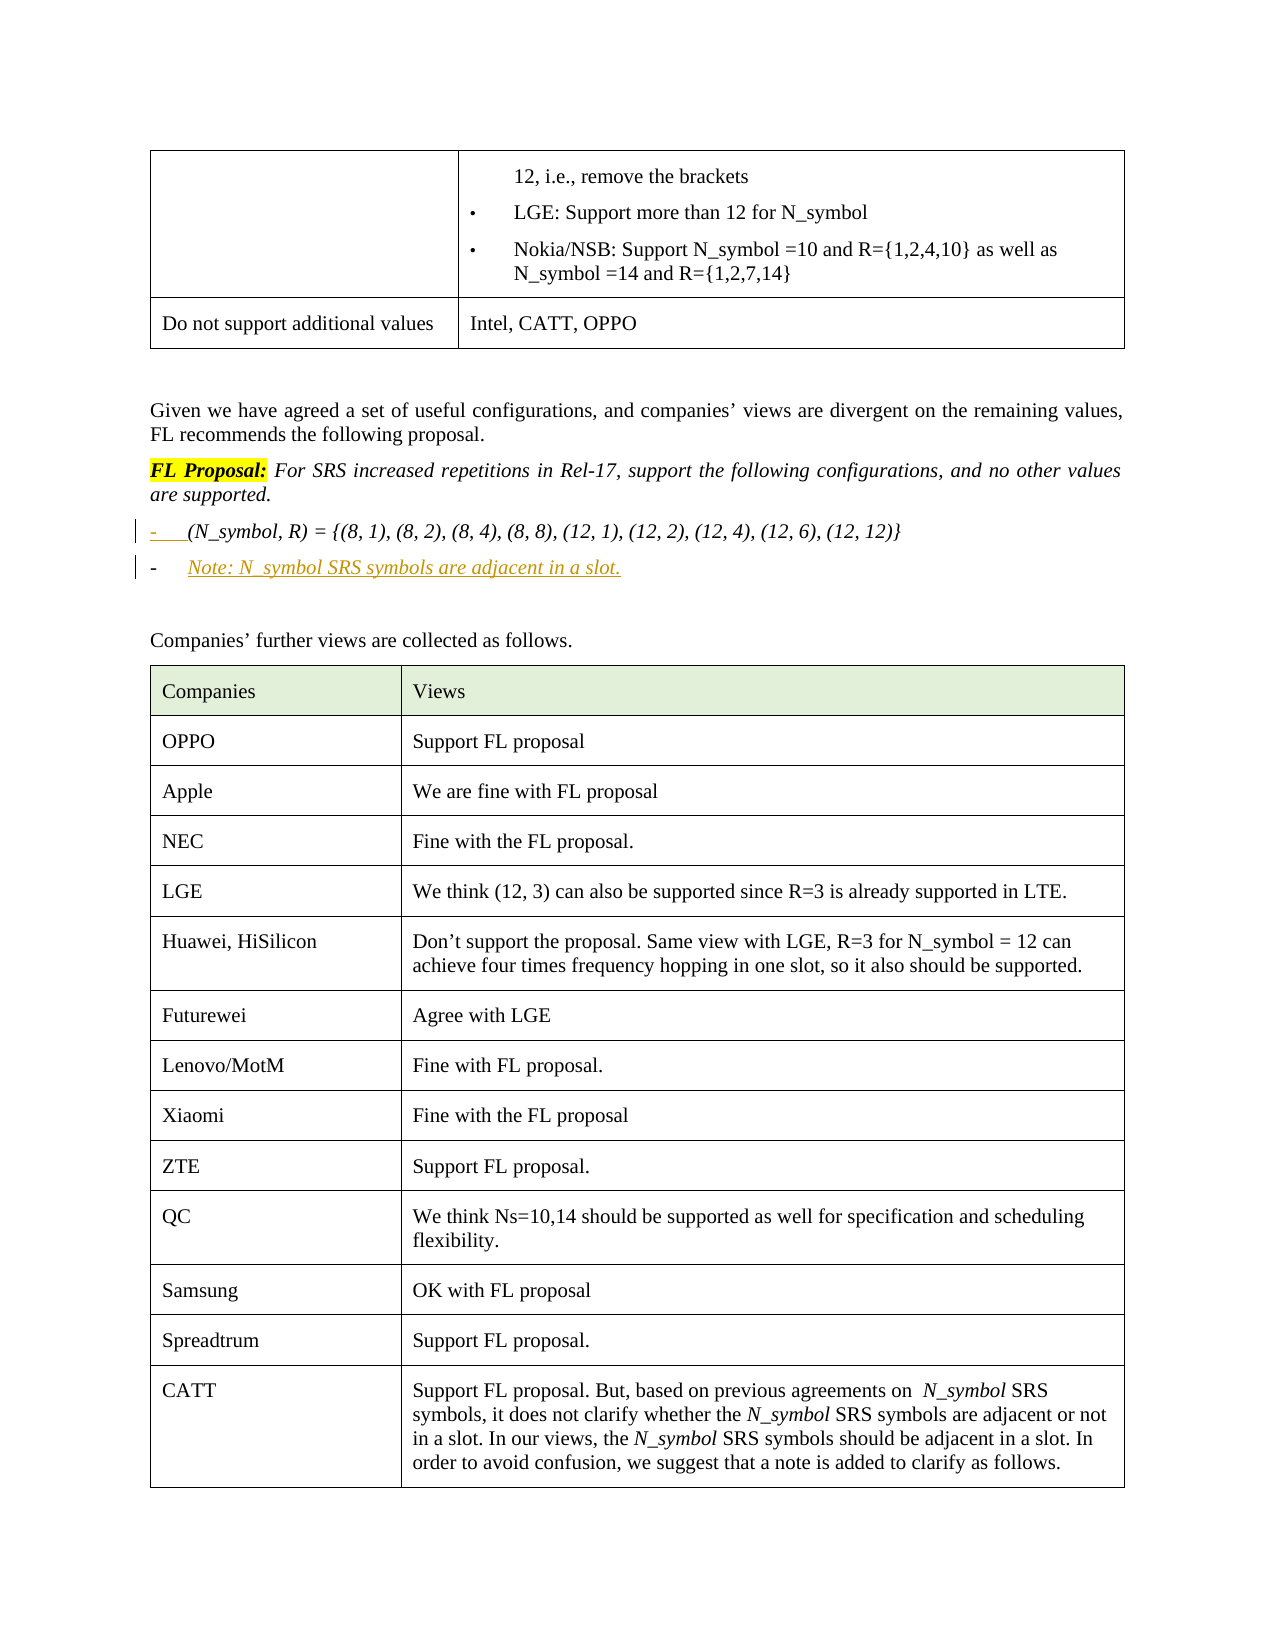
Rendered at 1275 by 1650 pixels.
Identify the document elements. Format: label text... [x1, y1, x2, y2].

table_cell We think Ns=10,14 should be supported as well for specification and scheduling flexibility. [402, 1191, 1124, 1264]
table_cell Spreadtrum [151, 1315, 401, 1364]
text Given we have agreed a set of useful configurations, and companies’ views are divergent on the remaining values, FL recommends the following proposal. [150, 397, 1125, 446]
table_header Views [402, 666, 1124, 715]
table_cell Fine with FL proposal. [402, 1041, 1124, 1090]
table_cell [151, 151, 458, 297]
table_cell Huawei, HiSilicon [151, 917, 401, 990]
table_cell Apple [151, 766, 401, 815]
table_cell NEC [151, 816, 401, 865]
table_cell Agree with LGE [402, 991, 1124, 1040]
table_cell CATT [151, 1366, 401, 1487]
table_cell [402, 1366, 1124, 1487]
table_cell We think (12, 3) can also be supported since R=3 is already supported in LTE. [402, 866, 1124, 916]
table_cell Support FL proposal. [402, 1141, 1124, 1190]
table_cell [459, 151, 1124, 297]
table_cell Lenovo/MotM [151, 1041, 401, 1090]
list (N_symbol, R) = {(8, 1), (8, 2), (8, 4), (8, 8), (12, 1), (12, 2), (12, 4), (12, 6), (12, 12)} [150, 519, 1125, 543]
table_cell Fine with the FL proposal. [402, 816, 1124, 865]
table_cell Samsung [151, 1265, 401, 1314]
table_cell We are fine with FL proposal [402, 766, 1124, 815]
table_cell ZTE [151, 1141, 401, 1190]
table_cell OPPO [151, 716, 401, 765]
table_cell QC [151, 1191, 401, 1264]
table_header Companies [151, 666, 401, 715]
text Companies’ further views are collected as follows. [150, 628, 1125, 652]
table_cell Futurewei [151, 991, 401, 1040]
table_cell Support FL proposal. [402, 1315, 1124, 1364]
table_cell OK with FL proposal [402, 1265, 1124, 1314]
table_cell Fine with the FL proposal [402, 1091, 1124, 1140]
table_cell Xiaomi [151, 1091, 401, 1140]
table_cell Intel, CATT, OPPO [459, 298, 1124, 347]
table_cell Support FL proposal [402, 716, 1124, 765]
table_cell LGE [151, 866, 401, 916]
text FL Proposal: For SRS increased repetitions in Rel-17, support the following configurations, and no other values are supported. [150, 458, 1125, 506]
table_cell Don’t support the proposal. Same view with LGE, R=3 for N_symbol = 12 can achieve four times frequency hopping in one slot, so it also should be supported. [402, 917, 1124, 990]
table_cell Do not support additional values [151, 298, 458, 347]
